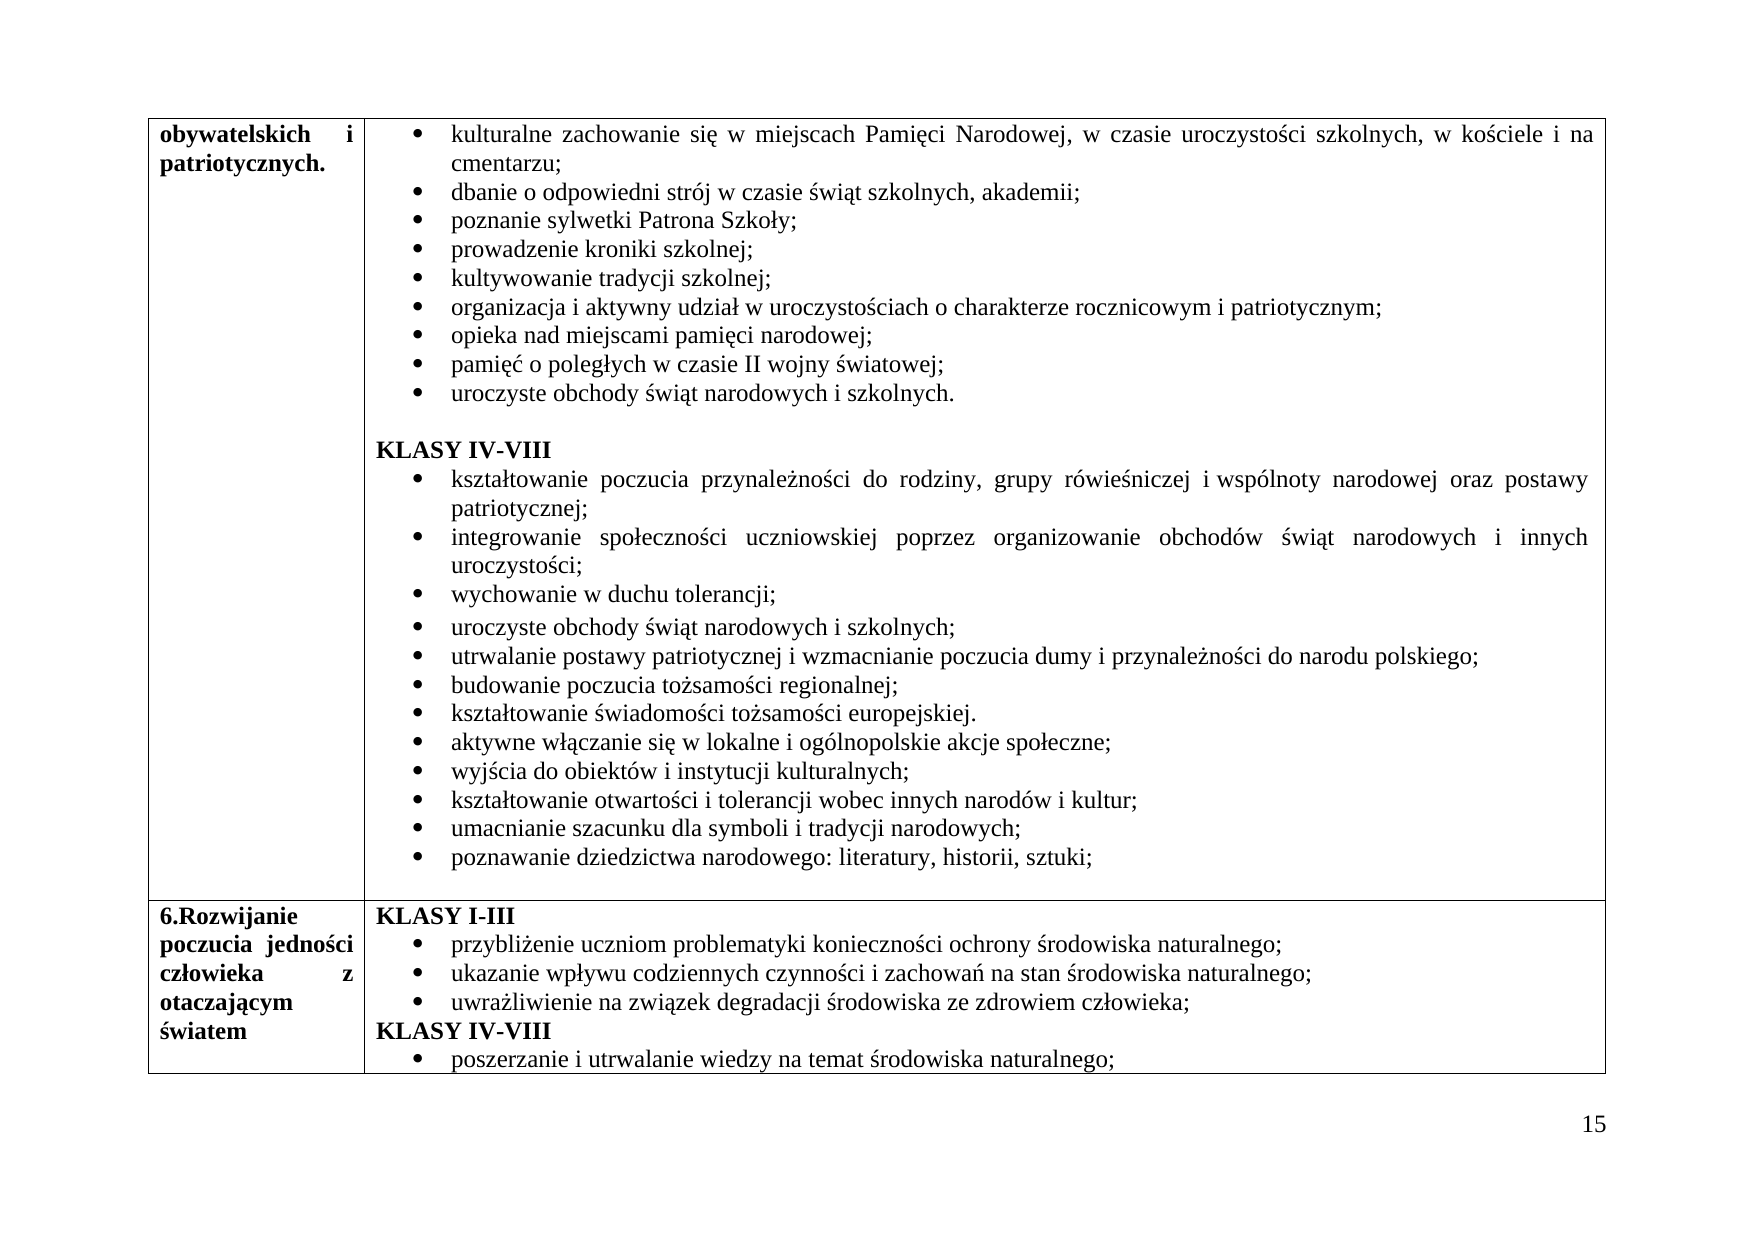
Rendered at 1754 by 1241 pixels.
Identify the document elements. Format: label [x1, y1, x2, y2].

table_cell [149, 901, 364, 1073]
table_cell [365, 119, 1605, 900]
table_cell [149, 119, 364, 900]
table_cell [365, 901, 1605, 1073]
